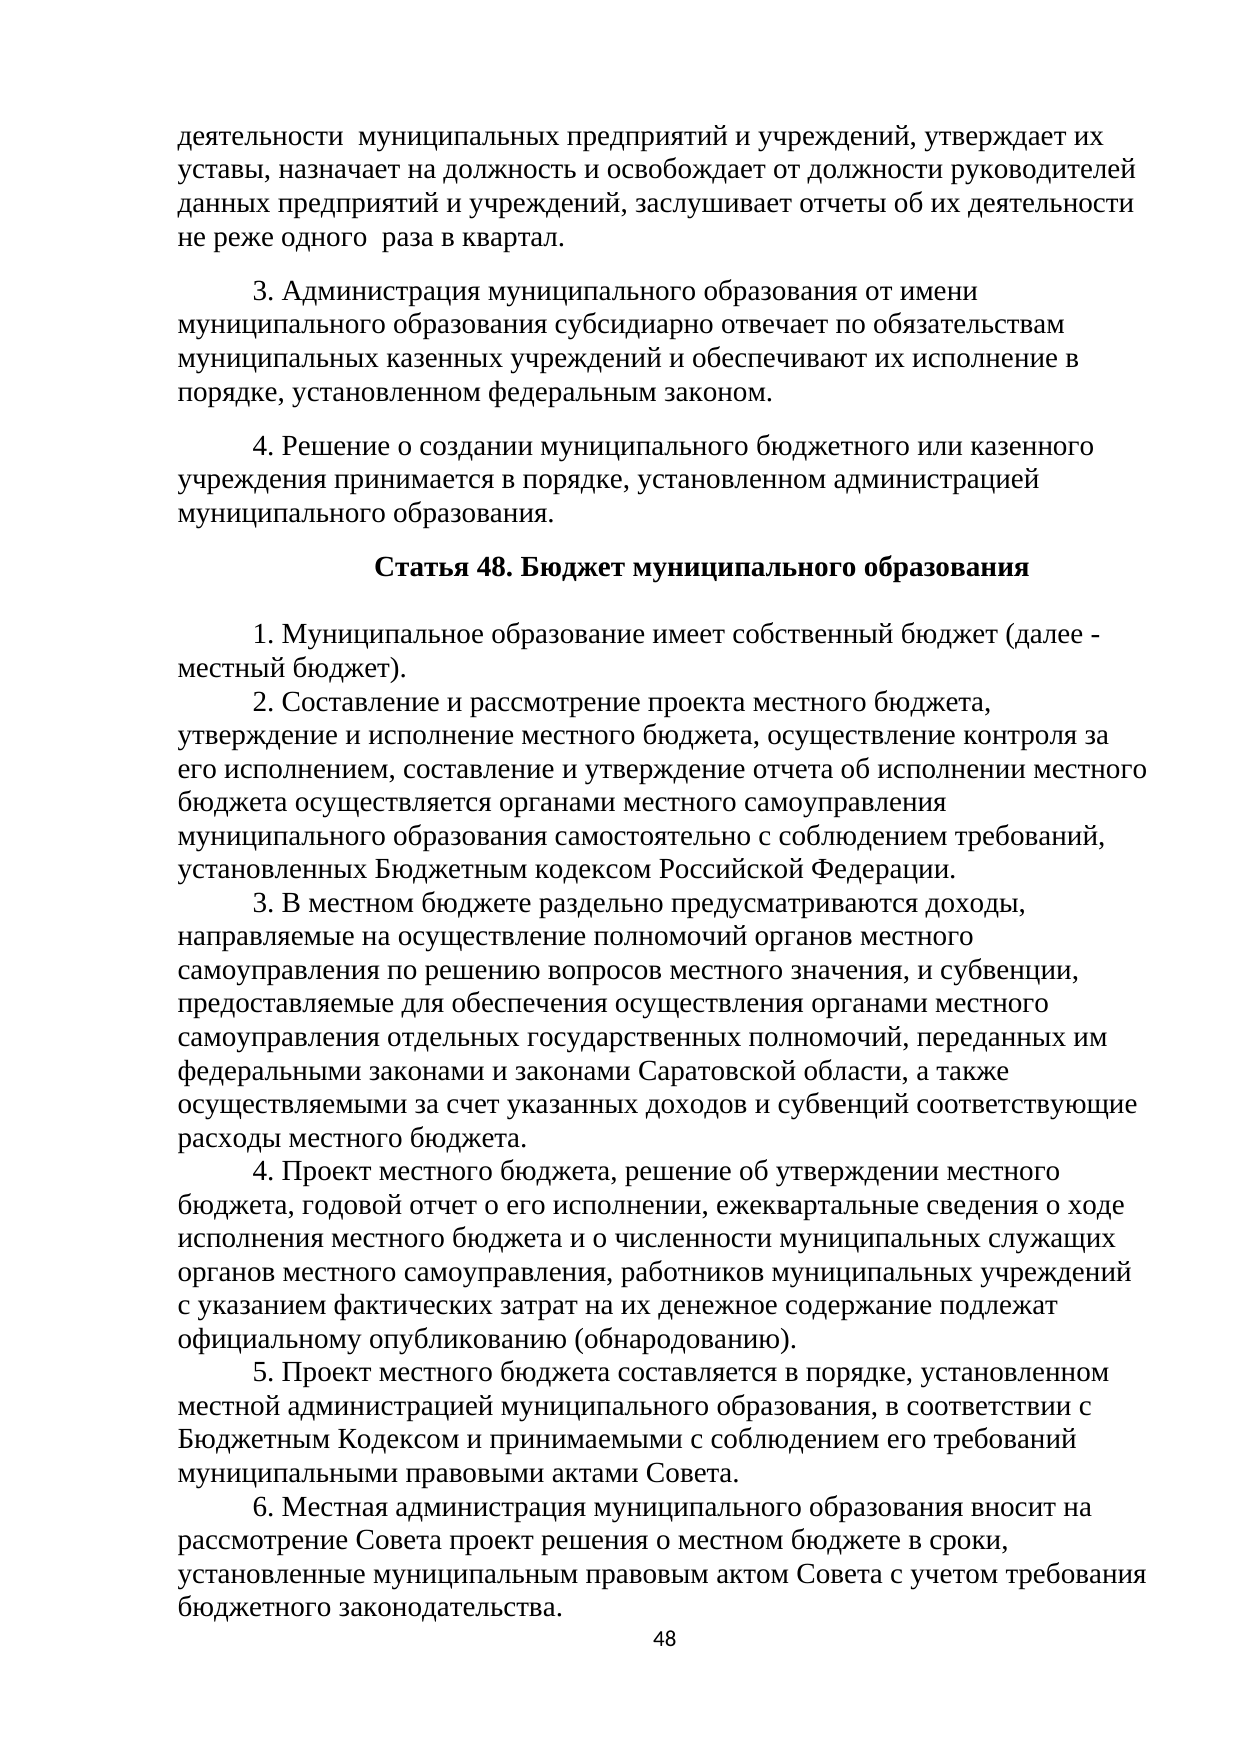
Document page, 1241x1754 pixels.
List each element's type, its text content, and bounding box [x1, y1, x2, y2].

text Статья 48. Бюджет муниципального образования [177, 549, 1152, 583]
text 5. Проект местного бюджета составляется в порядке, установленном местной администрацией муниципального образования, в соответствии с Бюджетным Кодексом и принимаемыми с соблюдением его требований муниципальными правовыми актами Совета. [177, 1354, 1152, 1489]
text 4. Проект местного бюджета, решение об утверждении местного бюджета, годовой отчет о его исполнении, ежеквартальные сведения о ходе исполнения местного бюджета и о численности муниципальных служащих органов местного самоуправления, работников муниципальных учреждений с указанием фактических затрат на их денежное содержание подлежат официальному опубликованию (обнародованию). [177, 1153, 1152, 1354]
text 1. Муниципальное образование имеет собственный бюджет (далее - местный бюджет). [177, 617, 1152, 684]
text 3. Администрация муниципального образования от имени муниципального образования субсидиарно отвечает по обязательствам муниципальных казенных учреждений и обеспечивают их исполнение в порядке, установленном федеральным законом. [177, 273, 1152, 407]
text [177, 118, 1152, 252]
text 6. Местная администрация муниципального образования вносит на рассмотрение Совета проект решения о местном бюджете в сроки, установленные муниципальным правовым актом Совета с учетом требования бюджетного законодательства. [177, 1489, 1152, 1623]
text 3. В местном бюджете раздельно предусматриваются доходы, направляемые на осуществление полномочий органов местного самоуправления по решению вопросов местного значения, и субвенции, предоставляемые для обеспечения осуществления органами местного самоуправления отдельных государственных полномочий, переданных им федеральными законами и законами Саратовской области, а также осуществляемыми за счет указанных доходов и субвенций соответствующие расходы местного бюджета. [177, 885, 1152, 1153]
text 4. Решение о создании муниципального бюджетного или казенного учреждения принимается в порядке, установленном администрацией муниципального образования. [177, 428, 1152, 529]
text 2. Составление и рассмотрение проекта местного бюджета, утверждение и исполнение местного бюджета, осуществление контроля за его исполнением, составление и утверждение отчета об исполнении местного бюджета осуществляется органами местного самоуправления муниципального образования самостоятельно с соблюдением требований, установленных Бюджетным кодексом Российской Федерации. [177, 684, 1152, 885]
